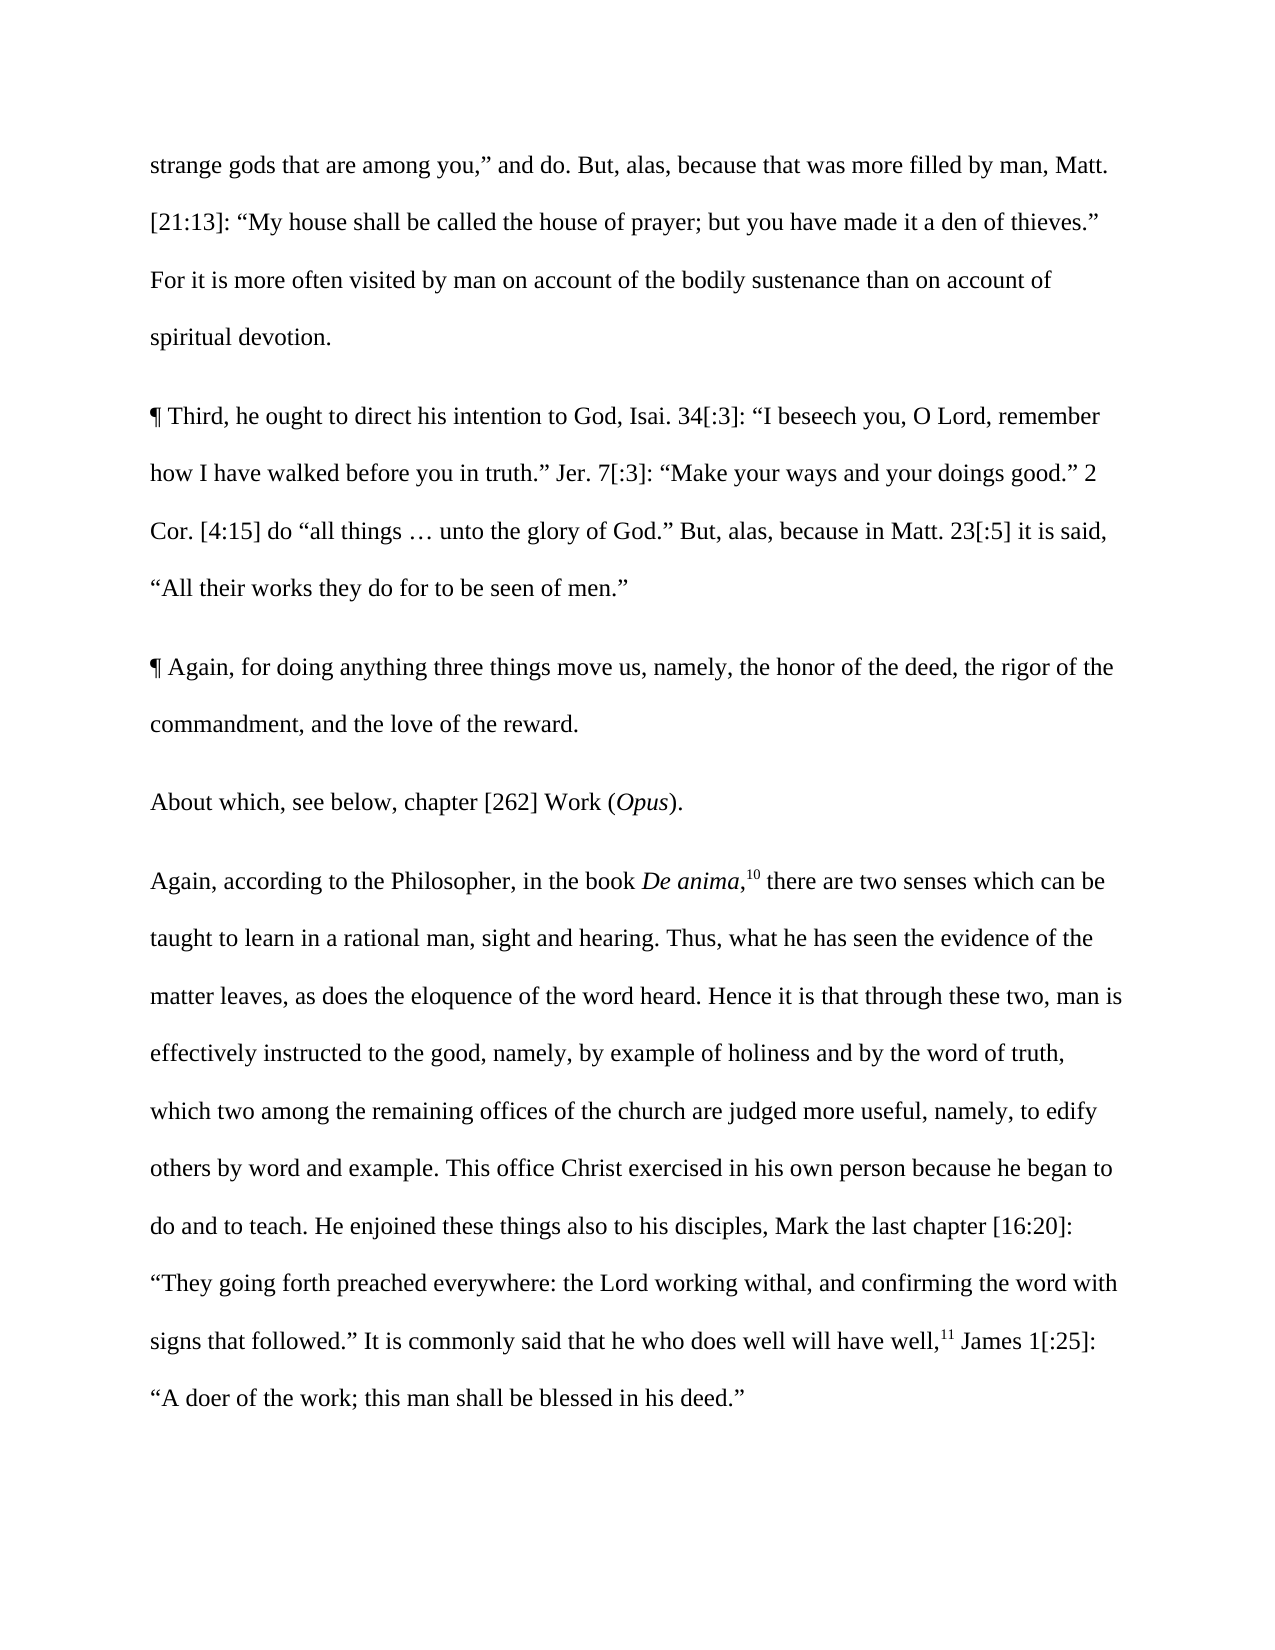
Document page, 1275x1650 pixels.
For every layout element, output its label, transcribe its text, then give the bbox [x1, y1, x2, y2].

text About which, see below, chapter [262] Work (Opus). [150, 787, 1125, 816]
text ¶ Again, for doing anything three things move us, namely, the honor of the deed, the rigor of the commandment, and the love of the reward. [150, 652, 1125, 738]
text ¶ Third, he ought to direct his intention to God, Isai. 34[:3]: “I beseech you, O Lord, remember how I have walked before you in truth.” Jer. 7[:3]: “Make your ways and your doings good.” 2 Cor. [4:15] do “all things … unto the glory of God.” But, alas, because in Matt. 23[:5] it is said, “All their works they do for to be seen of men.” [150, 401, 1125, 602]
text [150, 150, 1125, 351]
text Again, according to the Philosopher, in the book De anima, there are two senses which can be taught to learn in a rational man, sight and hearing. Thus, what he has seen the evidence of the matter leaves, as does the eloquence of the word heard. Hence it is that through these two, man is effectively instructed to the good, namely, by example of holiness and by the word of truth, which two among the remaining offices of the church are judged more useful, namely, to edify others by word and example. This office Christ exercised in his own person because he began to do and to teach. He enjoined these things also to his disciples, Mark the last chapter [16:20]: “They going forth preached everywhere: the Lord working withal, and confirming the word with signs that followed.” It is commonly said that he who does well will have well, James 1[:25]: “A doer of the work; this man shall be blessed in his deed.” [150, 866, 1125, 1412]
